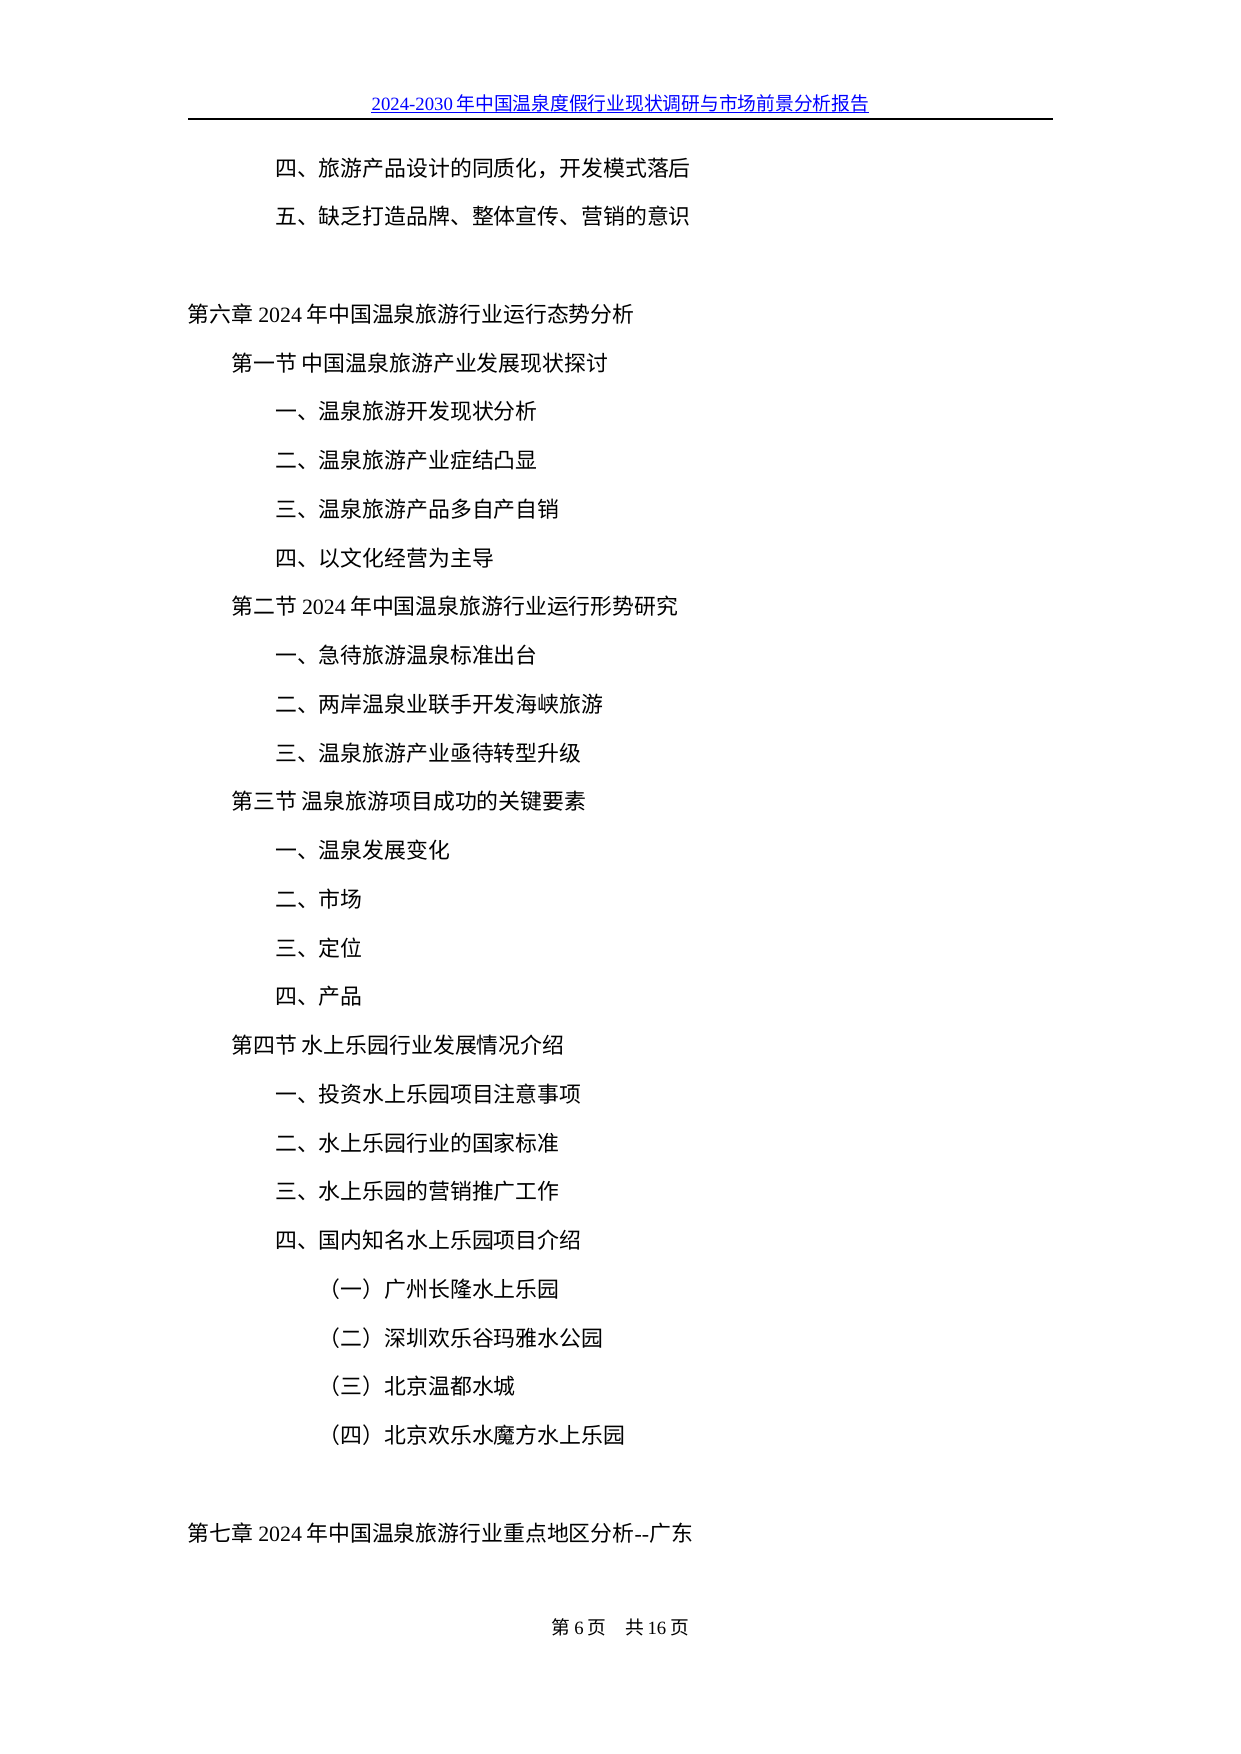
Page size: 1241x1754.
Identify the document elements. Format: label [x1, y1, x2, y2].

text [187, 150, 1053, 1548]
